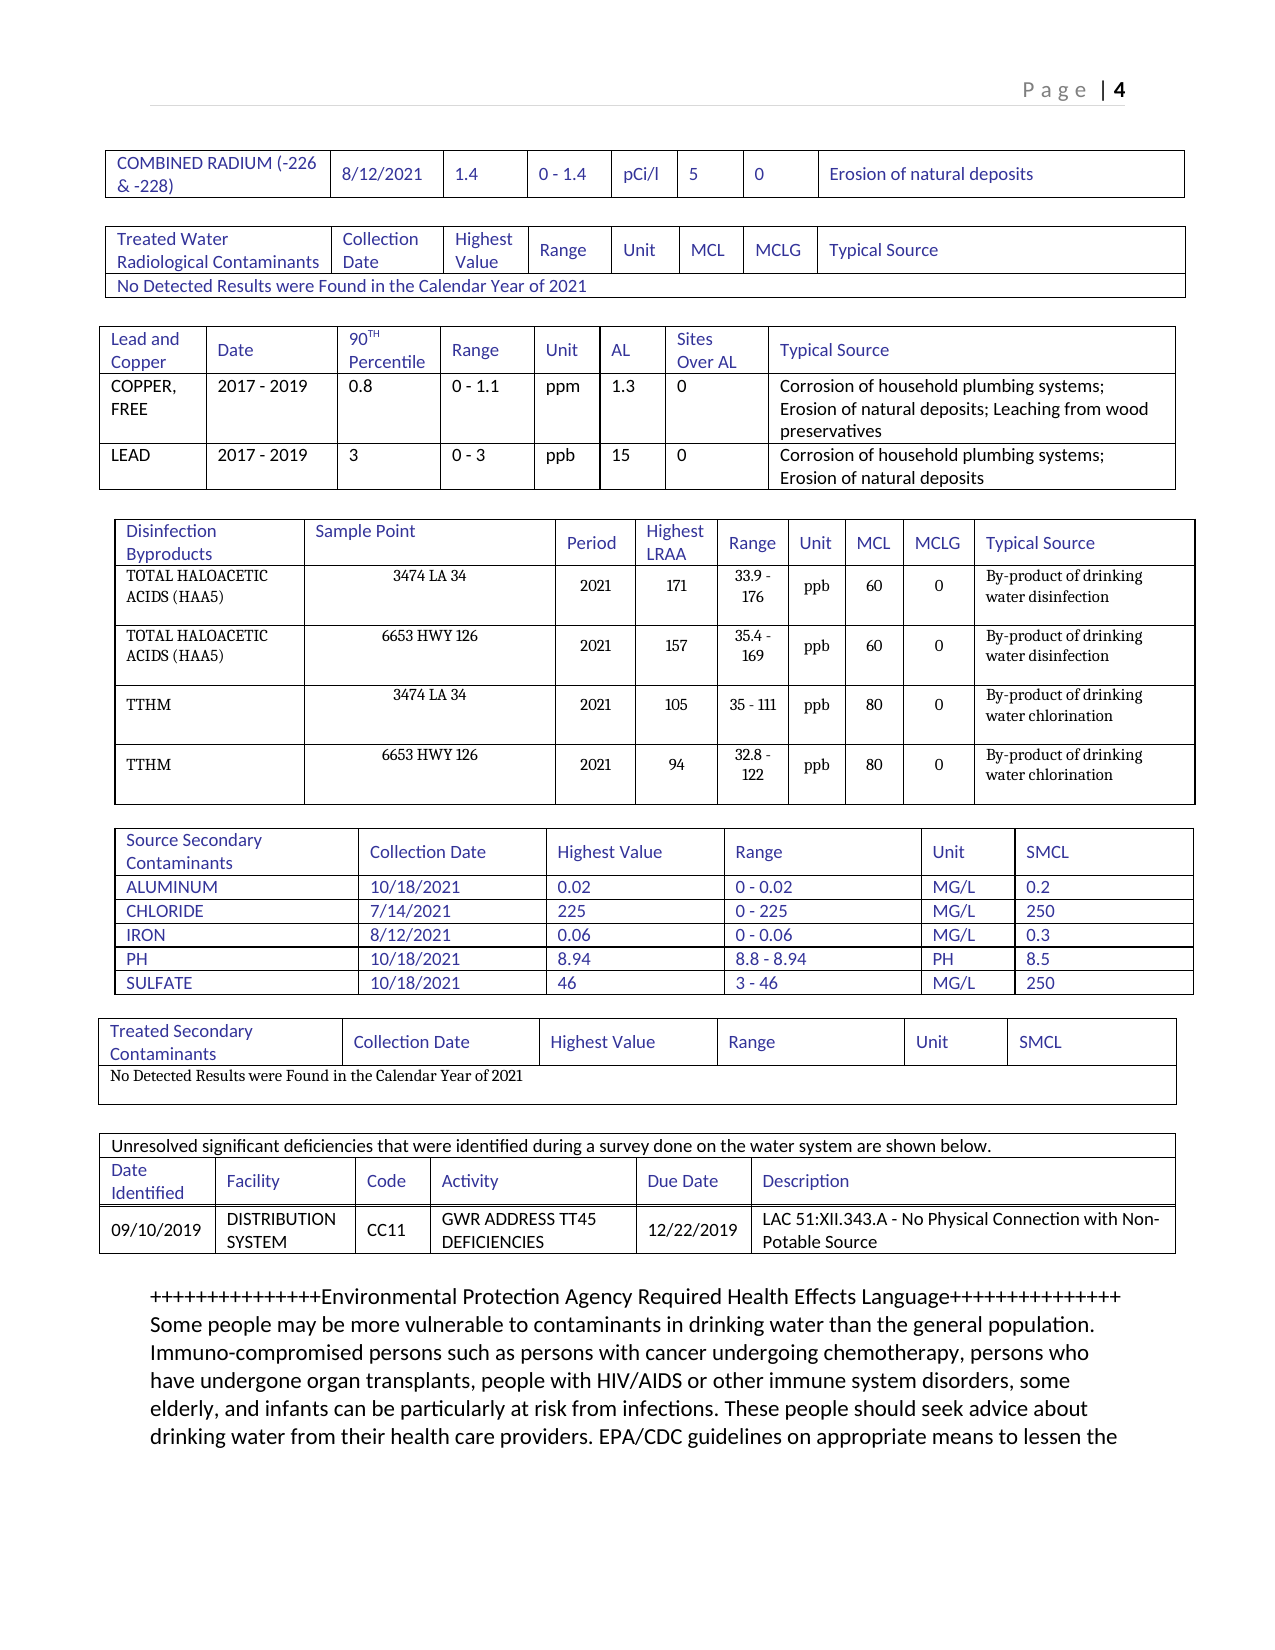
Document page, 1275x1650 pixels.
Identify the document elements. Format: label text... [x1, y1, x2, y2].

table_cell By-product of drinking water chlorination [975, 745, 1194, 804]
table_header Typical Source [818, 227, 1185, 273]
text +++++++++++++++Environmental Protection Agency Required Health Effects Language+++++++++++++++ [150, 1282, 1125, 1310]
table_header Range [718, 520, 788, 565]
table_header Period [556, 520, 635, 565]
table_cell By-product of drinking water disinfection [975, 626, 1194, 684]
table_cell COPPER, FREE [100, 374, 206, 442]
table_cell 8.5 [1016, 948, 1193, 970]
table_cell 2021 [556, 745, 635, 804]
table_cell By-product of drinking water disinfection [975, 566, 1194, 625]
table_cell PH [922, 948, 1014, 970]
table_cell 1.3 [601, 374, 665, 442]
table_cell MG/L [922, 900, 1014, 922]
table_cell 10/18/2021 [359, 948, 546, 970]
table_header Unit [905, 1019, 1007, 1065]
table_header Typical Source [975, 520, 1194, 565]
table_header Highest LRAA [636, 520, 717, 565]
table_cell LEAD [100, 444, 206, 489]
table_cell 2017 - 2019 [207, 444, 337, 489]
table_cell 225 [547, 900, 724, 922]
table_cell 32.8 - 122 [718, 745, 788, 804]
table_cell 60 [846, 626, 903, 684]
table_header Date [207, 327, 337, 373]
table_cell 0 [904, 566, 974, 625]
table_header Range [725, 829, 921, 874]
table_cell 0 - 225 [725, 900, 921, 922]
table_cell MG/L [922, 971, 1014, 994]
table_cell 8/12/2021 [359, 924, 546, 946]
table_header Unit [535, 327, 599, 373]
table_cell 0.8 [338, 374, 440, 442]
table_cell ppb [789, 686, 845, 744]
table_header Treated Water Radiological Contaminants [106, 227, 331, 273]
table_header Unit [612, 227, 679, 273]
table_cell CC11 [356, 1207, 430, 1253]
table_cell 46 [547, 971, 724, 994]
table_cell 0 [904, 745, 974, 804]
table_cell Date Identified [100, 1158, 215, 1204]
table_header Range [718, 1019, 904, 1065]
table_header AL [601, 327, 665, 373]
table_cell 10/18/2021 [359, 971, 546, 994]
table_header 90TH Percentile [338, 327, 440, 373]
table_header Highest Value [547, 829, 724, 874]
table_cell Due Date [637, 1158, 751, 1204]
table_cell 0 - 1.4 [528, 151, 611, 197]
table_cell 6653 HWY 126 [305, 745, 555, 804]
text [150, 1310, 1125, 1450]
table_cell 0 [666, 374, 768, 442]
table_header Sample Point [305, 520, 555, 565]
table_cell TTHM [116, 686, 304, 744]
table_cell 105 [636, 686, 717, 744]
table_cell No Detected Results were Found in the Calendar Year of 2021 [99, 1066, 1176, 1104]
table_cell 8.8 - 8.94 [725, 948, 921, 970]
table_cell Corrosion of household plumbing systems; Erosion of natural deposits; Leaching from wood preservatives [769, 374, 1175, 442]
table_cell 0 [666, 444, 768, 489]
table_cell 250 [1016, 971, 1193, 994]
table_cell 2017 - 2019 [207, 374, 337, 442]
table_cell 5 [678, 151, 743, 197]
table_header [846, 520, 903, 565]
table_header Range [529, 227, 611, 273]
table_cell Activity [431, 1158, 636, 1204]
table_header MCLG [744, 227, 817, 273]
table_cell 12/22/2019 [637, 1207, 751, 1253]
table_cell Facility [216, 1158, 355, 1204]
table_cell DISTRIBUTION SYSTEM [216, 1207, 355, 1253]
table_cell 157 [636, 626, 717, 684]
table_cell 0 [904, 686, 974, 744]
table_header Lead and Copper [100, 327, 206, 373]
table_header Collection Date [343, 1019, 539, 1065]
table_cell 0 [744, 151, 818, 197]
table_cell 10/18/2021 [359, 876, 546, 898]
table_cell 80 [846, 686, 903, 744]
table_cell 8/12/2021 [331, 151, 443, 197]
table_cell SULFATE [116, 971, 358, 994]
table_header Disinfection Byproducts [116, 520, 304, 565]
table_cell ppb [789, 745, 845, 804]
table_cell 3474 LA 34 [305, 686, 555, 744]
table_cell By-product of drinking water chlorination [975, 686, 1194, 744]
table_cell Code [356, 1158, 430, 1204]
table_cell 0.2 [1016, 876, 1193, 898]
table_cell 3 - 46 [725, 971, 921, 994]
table_cell TTHM [116, 745, 304, 804]
table_header Unit [789, 520, 845, 565]
table_header Typical Source [769, 327, 1175, 373]
table_cell LAC 51:XII.343.A - No Physical Connection with Non-Potable Source [752, 1207, 1175, 1253]
table_cell CHLORIDE [116, 900, 358, 922]
table_cell 2021 [556, 626, 635, 684]
table_cell 3474 LA 34 [305, 566, 555, 625]
table_cell 35.4 - 169 [718, 626, 788, 684]
table_cell Description [752, 1158, 1175, 1204]
table_header SMCL [1016, 829, 1193, 874]
table_cell Corrosion of household plumbing systems; Erosion of natural deposits [769, 444, 1175, 489]
table_cell 0 - 0.02 [725, 876, 921, 898]
table_cell 3 [338, 444, 440, 489]
table_cell 15 [601, 444, 665, 489]
table_cell 60 [846, 566, 903, 625]
table_header Unit [922, 829, 1014, 874]
table_header Unresolved significant deficiencies that were identified during a survey done on the water system are shown below. [100, 1134, 1175, 1157]
table_cell 0 - 3 [441, 444, 534, 489]
table_cell COMBINED RADIUM (-226 & -228) [106, 151, 330, 197]
table_cell ppb [535, 444, 599, 489]
table_cell TOTAL HALOACETIC ACIDS (HAA5) [116, 626, 304, 684]
table_cell No Detected Results were Found in the Calendar Year of 2021 [106, 274, 1185, 297]
table_header MCLG [904, 520, 974, 565]
table_header Source Secondary Contaminants [116, 829, 358, 874]
table_cell ALUMINUM [116, 876, 358, 898]
table_cell ppm [535, 374, 599, 442]
table_cell 6653 HWY 126 [305, 626, 555, 684]
table_header Highest Value [444, 227, 528, 273]
table_cell 2021 [556, 686, 635, 744]
table_header Treated Secondary Contaminants [99, 1019, 342, 1065]
table_cell 8.94 [547, 948, 724, 970]
table_cell 33.9 - 176 [718, 566, 788, 625]
table_cell 2021 [556, 566, 635, 625]
table_cell Erosion of natural deposits [819, 151, 1184, 197]
table_cell 0 - 1.1 [441, 374, 534, 442]
table_header Collection Date [332, 227, 443, 273]
table_header Sites Over AL [666, 327, 768, 373]
table_cell ppb [789, 566, 845, 625]
table_header Collection Date [359, 829, 546, 874]
table_cell 1.4 [444, 151, 527, 197]
table_cell 171 [636, 566, 717, 625]
table_header Highest Value [540, 1019, 717, 1065]
table_cell pCi/l [612, 151, 677, 197]
table_cell 94 [636, 745, 717, 804]
table_cell 80 [846, 745, 903, 804]
table_cell 7/14/2021 [359, 900, 546, 922]
table_cell MG/L [922, 876, 1014, 898]
table_cell IRON [116, 924, 358, 946]
table_cell PH [116, 948, 358, 970]
table_cell 0.3 [1016, 924, 1193, 946]
table_cell MG/L [922, 924, 1014, 946]
table_header SMCL [1008, 1019, 1176, 1065]
table_header Range [441, 327, 534, 373]
table_cell 0.02 [547, 876, 724, 898]
table_cell 250 [1016, 900, 1193, 922]
table_cell ppb [789, 626, 845, 684]
table_cell 35 - 111 [718, 686, 788, 744]
table_cell 0 [904, 626, 974, 684]
table_cell 09/10/2019 [100, 1207, 215, 1253]
table_cell 0 - 0.06 [725, 924, 921, 946]
table_cell TOTAL HALOACETIC ACIDS (HAA5) [116, 566, 304, 625]
table_header [680, 227, 743, 273]
table_cell GWR ADDRESS TT45 DEFICIENCIES [431, 1207, 636, 1253]
table_cell 0.06 [547, 924, 724, 946]
